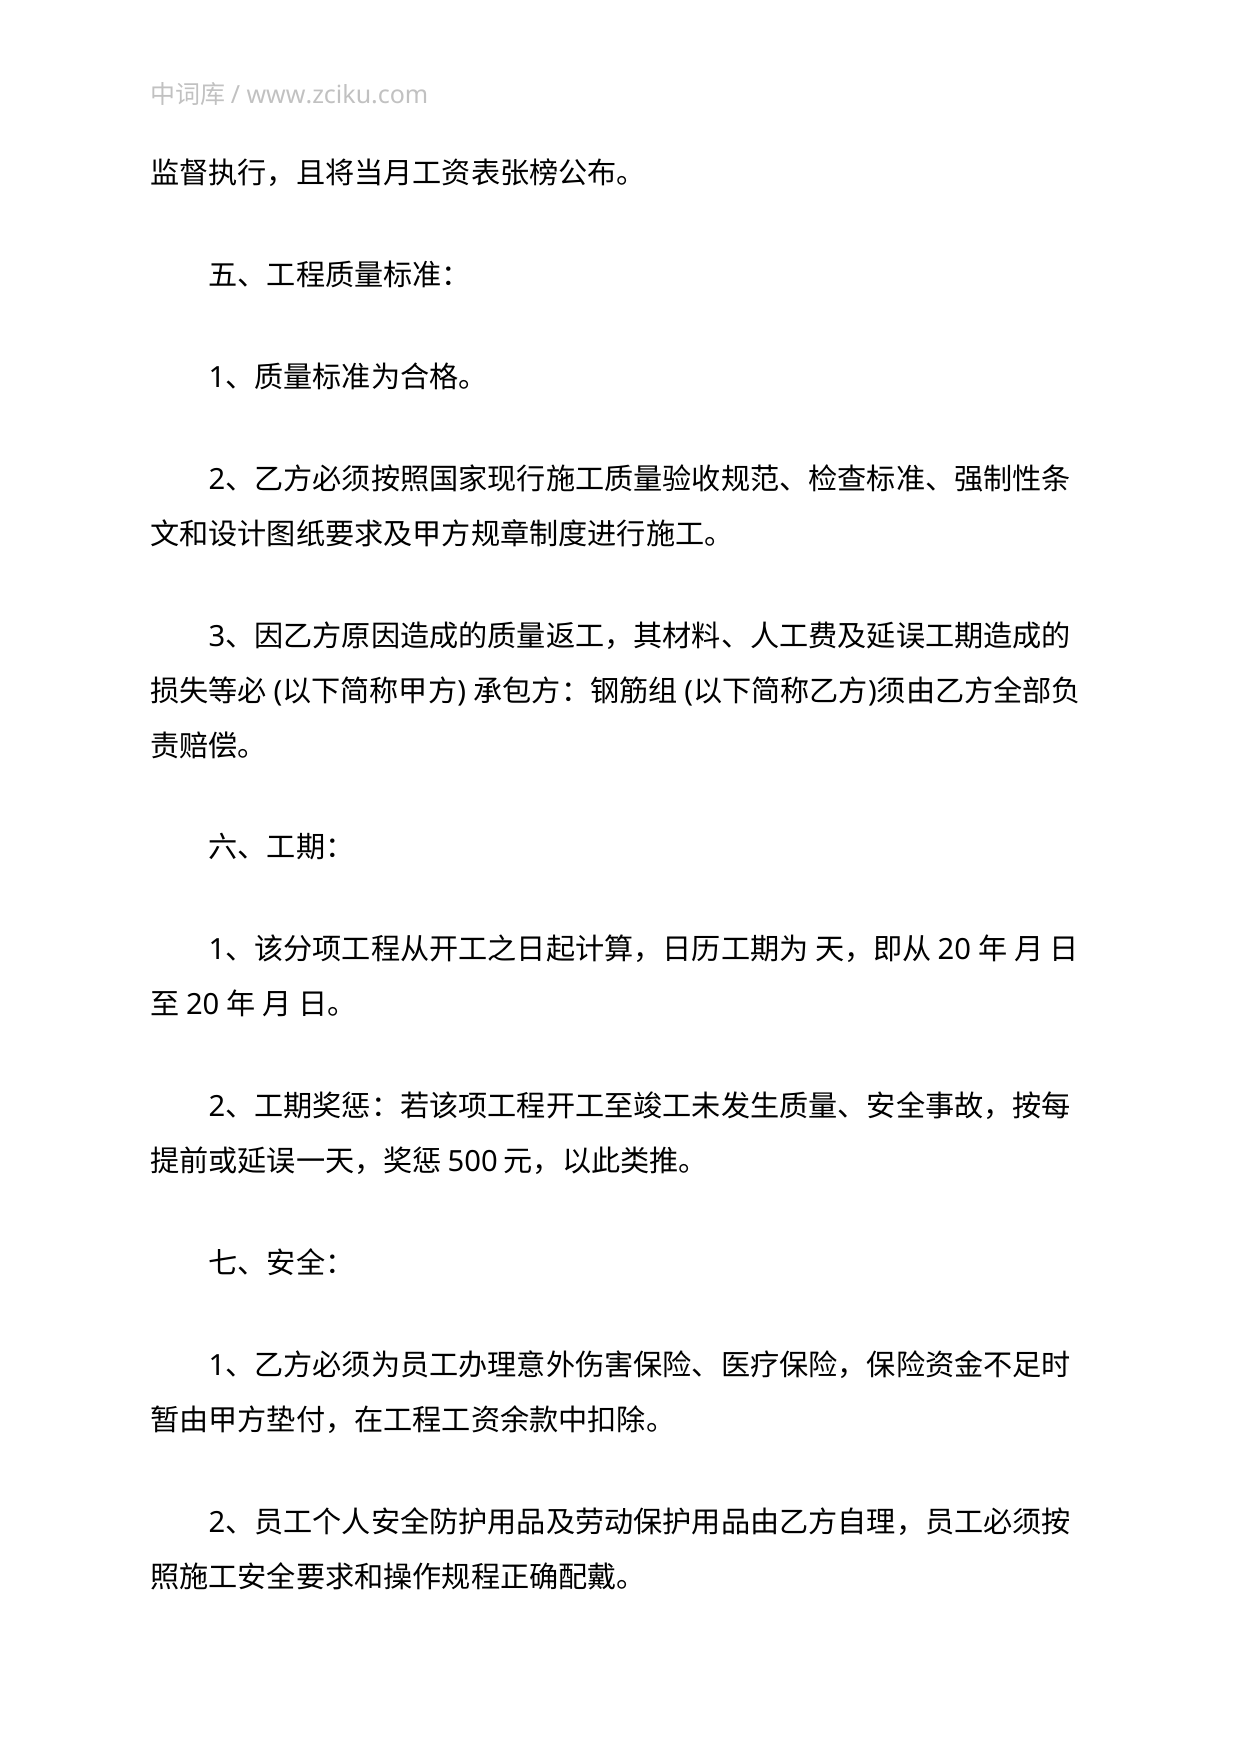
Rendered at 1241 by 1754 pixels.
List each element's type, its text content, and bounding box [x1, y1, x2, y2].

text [150, 150, 1090, 192]
text 3、因乙方原因造成的质量返工，其材料、人工费及延误工期造成的损失等必 (以下简称甲方) 承包方：钢筋组 (以下简称乙方)须由乙方全部负责赔偿。 [150, 612, 1090, 764]
text 六、工期： [150, 824, 1090, 866]
text 2、乙方必须按照国家现行施工质量验收规范、检查标准、强制性条文和设计图纸要求及甲方规章制度进行施工。 [150, 456, 1090, 553]
text 五、工程质量标准： [150, 252, 1090, 294]
text 2、员工个人安全防护用品及劳动保护用品由乙方自理，员工必须按照施工安全要求和操作规程正确配戴。 [150, 1498, 1090, 1596]
text 1、质量标准为合格。 [150, 353, 1090, 396]
text 1、乙方必须为员工办理意外伤害保险、医疗保险，保险资金不足时暂由甲方垫付，在工程工资余款中扣除。 [150, 1342, 1090, 1439]
text 1、该分项工程从开工之日起计算，日历工期为 天，即从20 年 月 日至 20 年 月 日。 [150, 926, 1090, 1023]
text 七、安全： [150, 1240, 1090, 1282]
text 2、工期奖惩：若该项工程开工至竣工未发生质量、安全事故，按每提前或延误一天，奖惩500元，以此类推。 [150, 1083, 1090, 1180]
